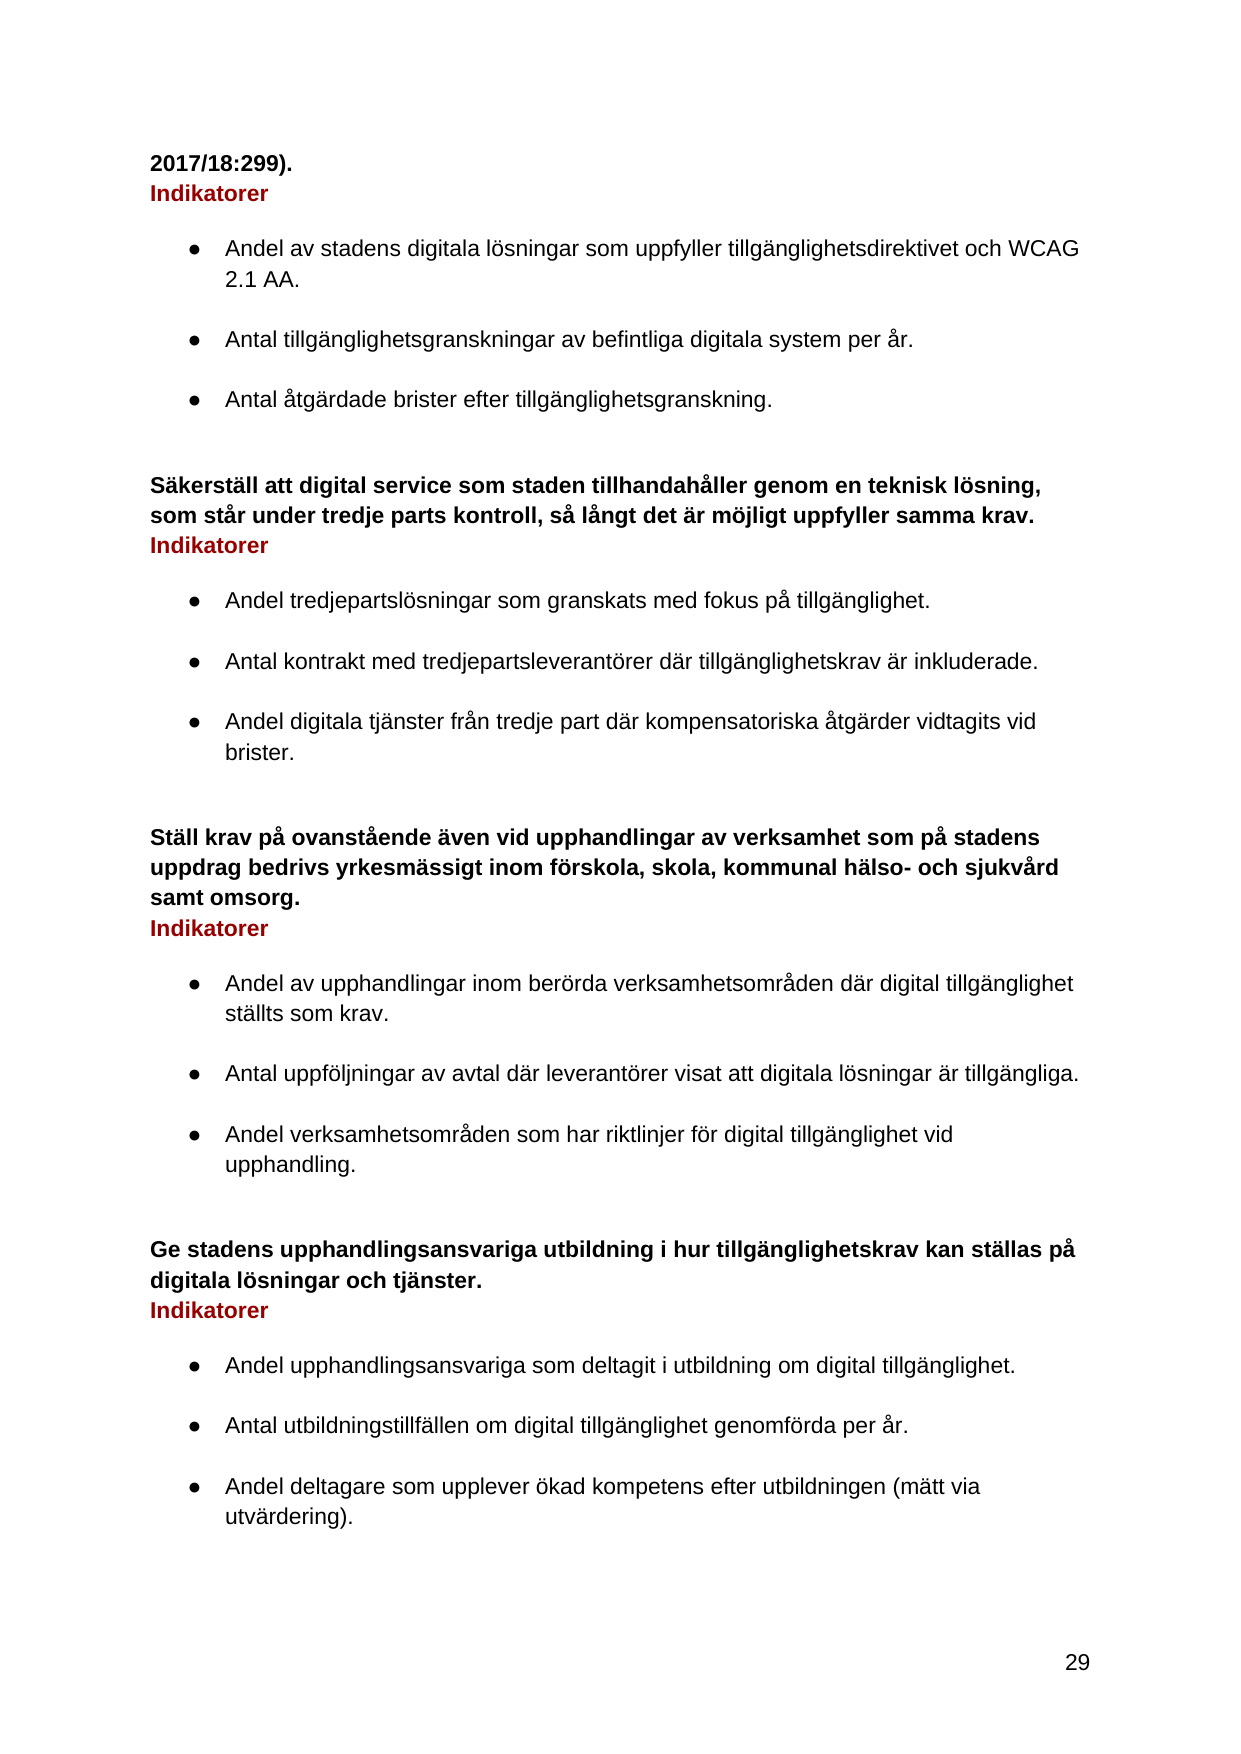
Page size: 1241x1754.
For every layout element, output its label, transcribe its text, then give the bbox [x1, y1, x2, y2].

list Andel av stadens digitala lösningar som uppfyller tillgänglighetsdirektivet och WCAG 2.1 AA. [187, 235, 1090, 322]
list Andel digitala tjänster från tredje part där kompensatoriska åtgärder vidtagits vid brister. [187, 708, 1090, 795]
list Andel upphandlingsansvariga som deltagit i utbildning om digital tillgänglighet. [187, 1352, 1090, 1409]
text Ställ krav på ovanstående även vid upphandlingar av verksamhet som på stadens uppdrag bedrivs yrkesmässigt inom förskola, skola, kommunal hälso- och sjukvård samt omsorg. Indikatorer [150, 824, 1090, 941]
list Andel verksamhetsområden som har riktlinjer för digital tillgänglighet vid upphandling. [187, 1121, 1090, 1208]
list Andel av upphandlingar inom berörda verksamhetsområden där digital tillgänglighet ställts som krav. [187, 970, 1090, 1057]
list Antal tillgänglighetsgranskningar av befintliga digitala system per år. [187, 326, 1090, 383]
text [150, 150, 1090, 207]
list Antal utbildningstillfällen om digital tillgänglighet genomförda per år. [187, 1412, 1090, 1469]
list Antal åtgärdade brister efter tillgänglighetsgranskning. [187, 386, 1090, 443]
list Antal kontrakt med tredjepartsleverantörer där tillgänglighetskrav är inkluderade. [187, 648, 1090, 704]
text Säkerställ att digital service som staden tillhandahåller genom en teknisk lösning, som står under tredje parts kontroll, så långt det är möjligt uppfyller samma krav. Indikatorer [150, 472, 1090, 559]
list Andel tredjepartslösningar som granskats med fokus på tillgänglighet. [187, 587, 1090, 644]
text Ge stadens upphandlingsansvariga utbildning i hur tillgänglighetskrav kan ställas på digitala lösningar och tjänster. Indikatorer [150, 1236, 1090, 1323]
list Andel deltagare som upplever ökad kompetens efter utbildningen (mätt via utvärdering). [187, 1473, 1090, 1560]
list Antal uppföljningar av avtal där leverantörer visat att digitala lösningar är tillgängliga. [187, 1060, 1090, 1117]
